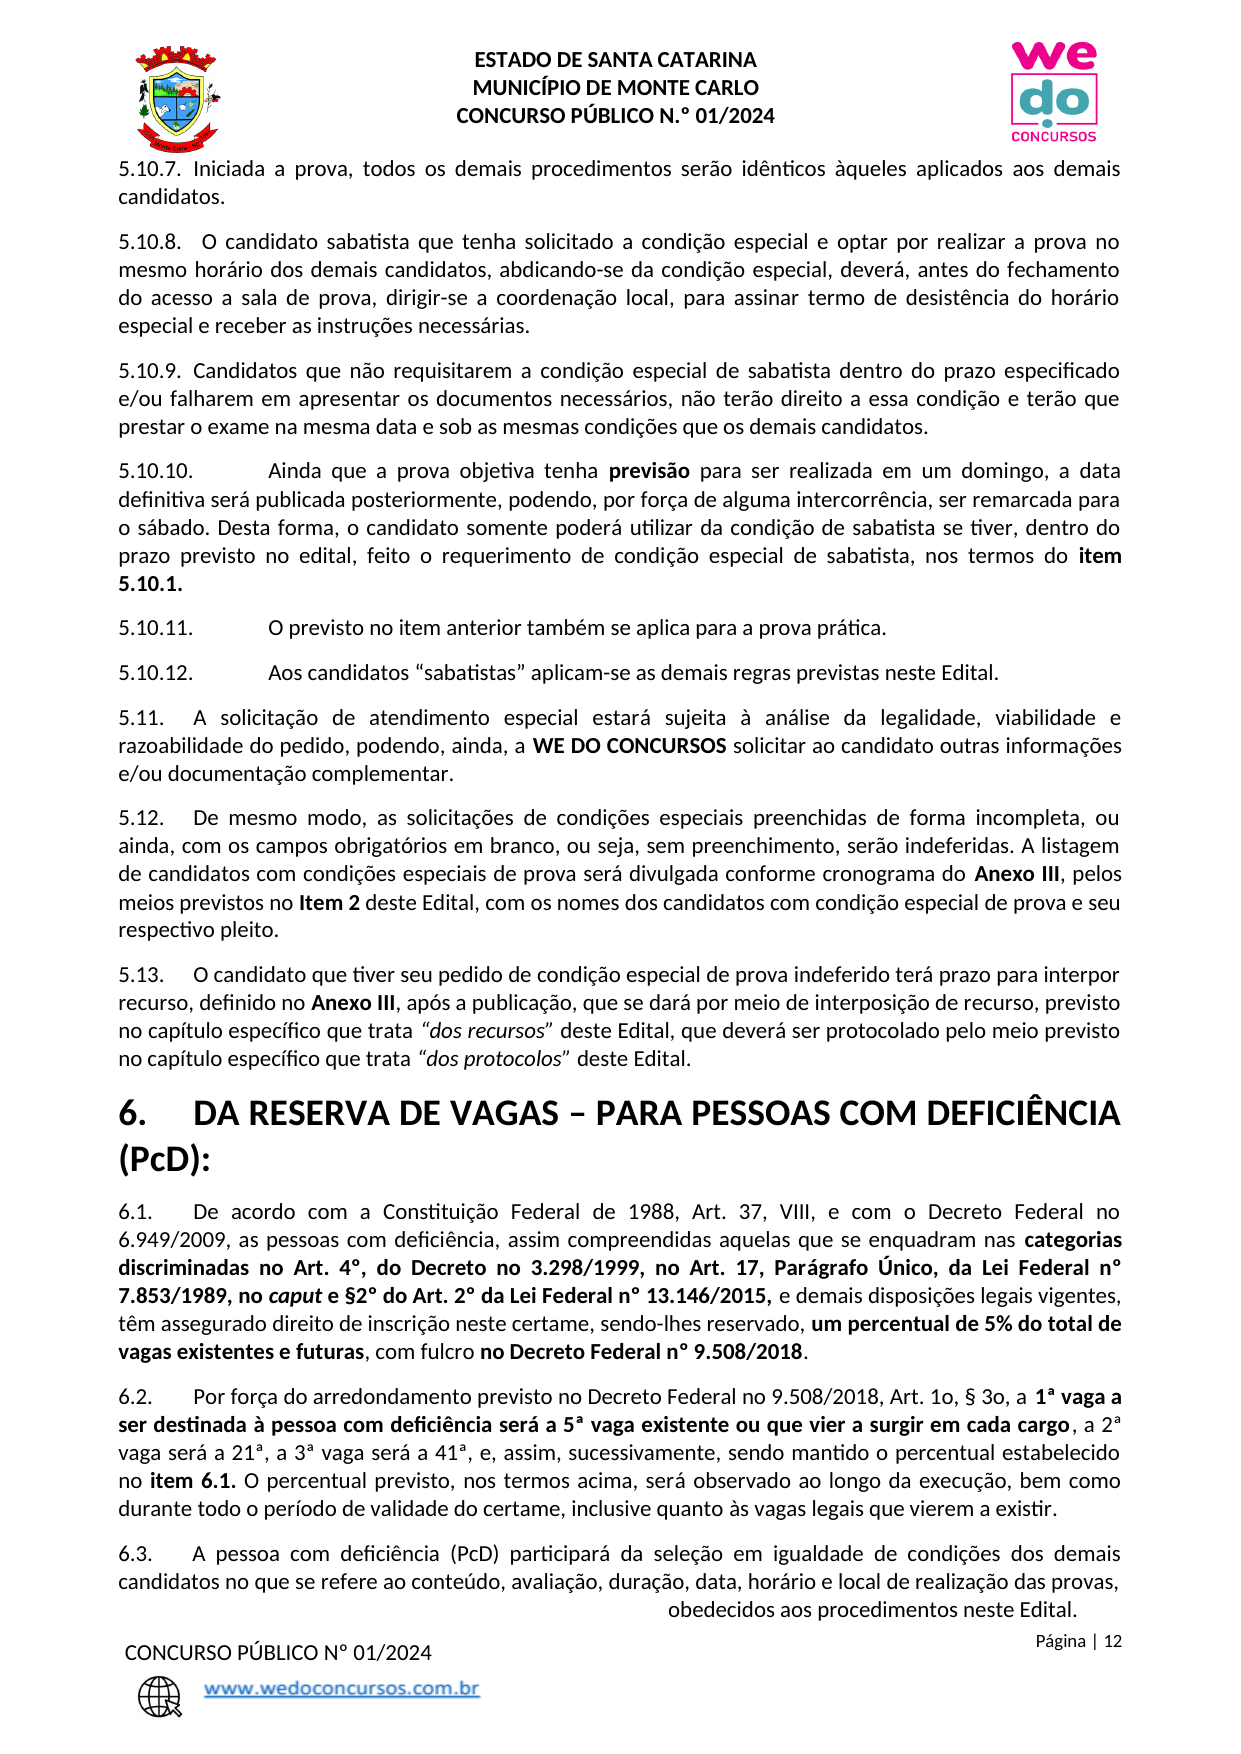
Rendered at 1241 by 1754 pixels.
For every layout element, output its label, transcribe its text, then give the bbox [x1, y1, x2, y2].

list DA RESERVA DE VAGAS – PARA PESSOAS COM DEFICIÊNCIA (PcD): [118, 1089, 1122, 1181]
list Ainda que a prova objetiva tenha previsão para ser realizada em um domingo, a data definitiva será publicada posteriormente, podendo, por força de alguma intercorrência, ser remarcada para o sábado. Desta forma, o candidato somente poderá utilizar da condição de sabatista se tiver, dentro do prazo previsto no edital, feito o requerimento de condição especial de sabatista, nos termos do item 5.10.1. [118, 457, 1122, 597]
list Candidatos que não requisitarem a condição especial de sabatista dentro do prazo especificado e/ou falharem em apresentar os documentos necessários, não terão direito a essa condição e terão que prestar o exame na mesma data e sob as mesmas condições que os demais candidatos. [118, 356, 1122, 440]
list Por força do arredondamento previsto no Decreto Federal no 9.508/2018, Art. 1o, § 3o, a 1ª vaga a ser destinada à pessoa com deficiência será a 5ª vaga existente ou que vier a surgir em cada cargo, a 2ª vaga será a 21ª, a 3ª vaga será a 41ª, e, assim, sucessivamente, sendo mantido o percentual estabelecido no item 6.1. O percentual previsto, nos termos acima, será observado ao longo da execução, bem como durante todo o período de validade do certame, inclusive quanto às vagas legais que vierem a existir. [118, 1382, 1122, 1522]
list De acordo com a Constituição Federal de 1988, Art. 37, VIII, e com o Decreto Federal no 6.949/2009, as pessoas com deficiência, assim compreendidas aquelas que se enquadram nas categorias discriminadas no Art. 4º, do Decreto no 3.298/1999, no Art. 17, Parágrafo Único, da Lei Federal nº 7.853/1989, no caput e §2º do Art. 2º da Lei Federal nº 13.146/2015, e demais disposições legais vigentes, têm assegurado direito de inscrição neste certame, sendo-lhes reservado, um percentual de 5% do total de vagas existentes e futuras, com fulcro no Decreto Federal nº 9.508/2018. [118, 1197, 1122, 1366]
picture [1004, 35, 1104, 144]
list Aos candidatos “sabatistas” aplicam-se as demais regras previstas neste Edital. [118, 658, 1122, 686]
list O previsto no item anterior também se aplica para a prova prática. [118, 613, 1122, 641]
picture [134, 1675, 184, 1719]
list Iniciada a prova, todos os demais procedimentos serão idênticos àqueles aplicados aos demais candidatos. [118, 148, 1122, 211]
list O candidato que tiver seu pedido de condição especial de prova indeferido terá prazo para interpor recurso, definido no Anexo III, após a publicação, que se dará por meio de interposição de recurso, previsto no capítulo específico que trata “dos recursos” deste Edital, que deverá ser protocolado pelo meio previsto no capítulo específico que trata “dos protocolos” deste Edital. [118, 960, 1122, 1072]
list A solicitação de atendimento especial estará sujeita à análise da legalidade, viabilidade e razoabilidade do pedido, podendo, ainda, a WE DO CONCURSOS solicitar ao candidato outras informações e/ou documentação complementar. [118, 703, 1122, 787]
list O candidato sabatista que tenha solicitado a condição especial e optar por realizar a prova no mesmo horário dos demais candidatos, abdicando-se da condição especial, deverá, antes do fechamento do acesso a sala de prova, dirigir-se a coordenação local, para assinar termo de desistência do horário especial e receber as instruções necessárias. [118, 227, 1122, 339]
picture [135, 46, 221, 148]
list De mesmo modo, as solicitações de condições especiais preenchidas de forma incompleta, ou ainda, com os campos obrigatórios em branco, ou seja, sem preenchimento, serão indeferidas. A listagem de candidatos com condições especiais de prova será divulgada conforme cronograma do Anexo III, pelos meios previstos no Item 2 deste Edital, com os nomes dos candidatos com condição especial de prova e seu respectivo pleito. [118, 803, 1122, 944]
list A pessoa com deficiência (PcD) participará da seleção em igualdade de condições dos demais candidatos no que se refere ao conteúdo, avaliação, duração, data, horário e local de realização das provas, obedecidos aos procedimentos neste Edital. [118, 1539, 1122, 1623]
